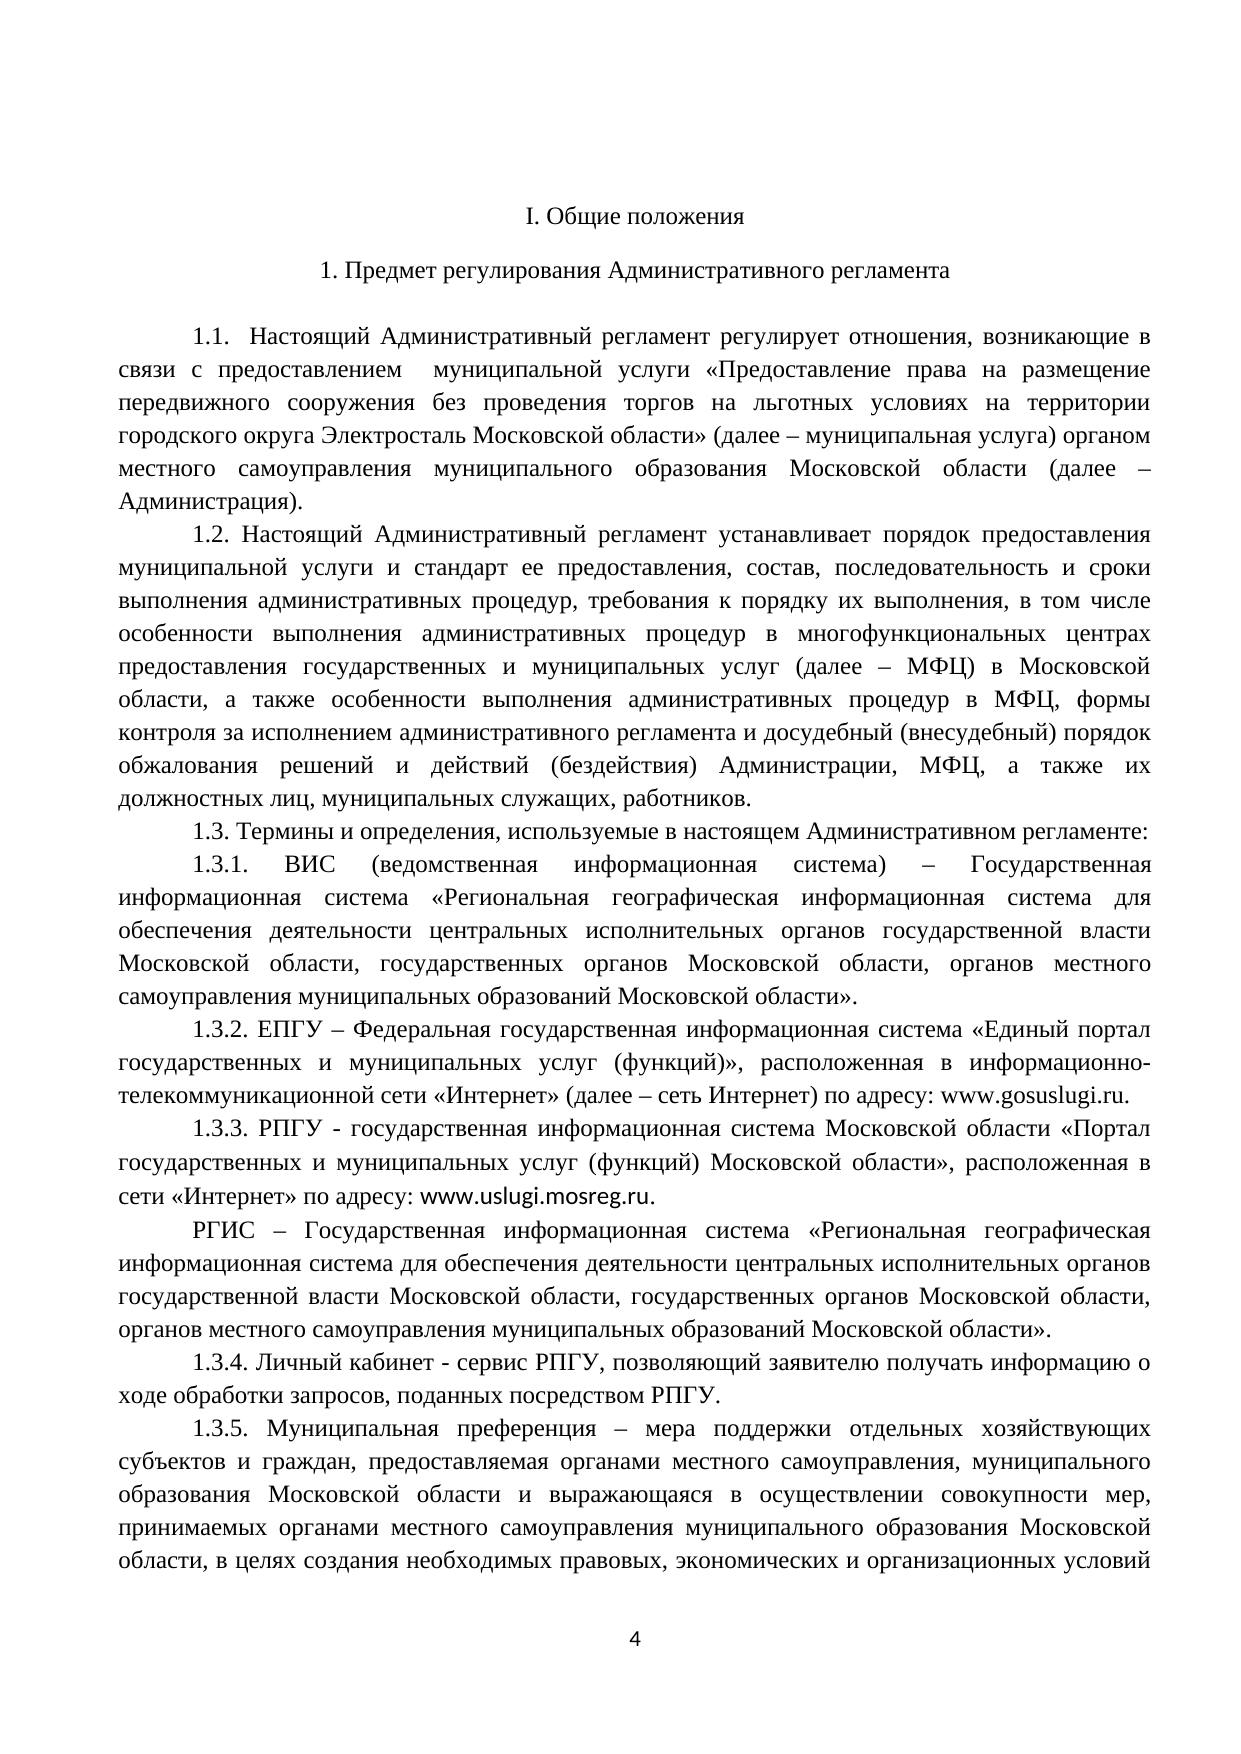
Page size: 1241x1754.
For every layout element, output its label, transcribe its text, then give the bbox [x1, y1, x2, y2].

text 1.3. [118, 816, 1152, 845]
subtitle 1. Предмет регулирования Административного регламента [118, 255, 1152, 284]
text 1.1. Настоящий Административный регламент регулирует отношения, возникающие в связи с предоставлением услуги «городского округа Электросталь » (далее –услуга) (далее – ). [118, 321, 1152, 515]
text 1.2. Настоящий Административный регламент устанавливает порядок предоставления услуги и стандарт ее предоставления, состав, последовательность и сроки выполнения административных процедур, требования к порядку их выполнения, в том числе особенности выполнения административных процедур в многофункциональных центрах предоставления государственных и муниципальных услуг (далее – МФЦ)в Московской области, а также особенности выполнения административных процедур в МФЦ, формы контроля за исполнением административного регламента и досудебный (внесудебный) порядок обжалования решений и действий (бездействия) , МФЦ, а также их должностных лиц, служащих, работников. [118, 519, 1152, 812]
subtitle I. Общие положения [118, 201, 1152, 230]
